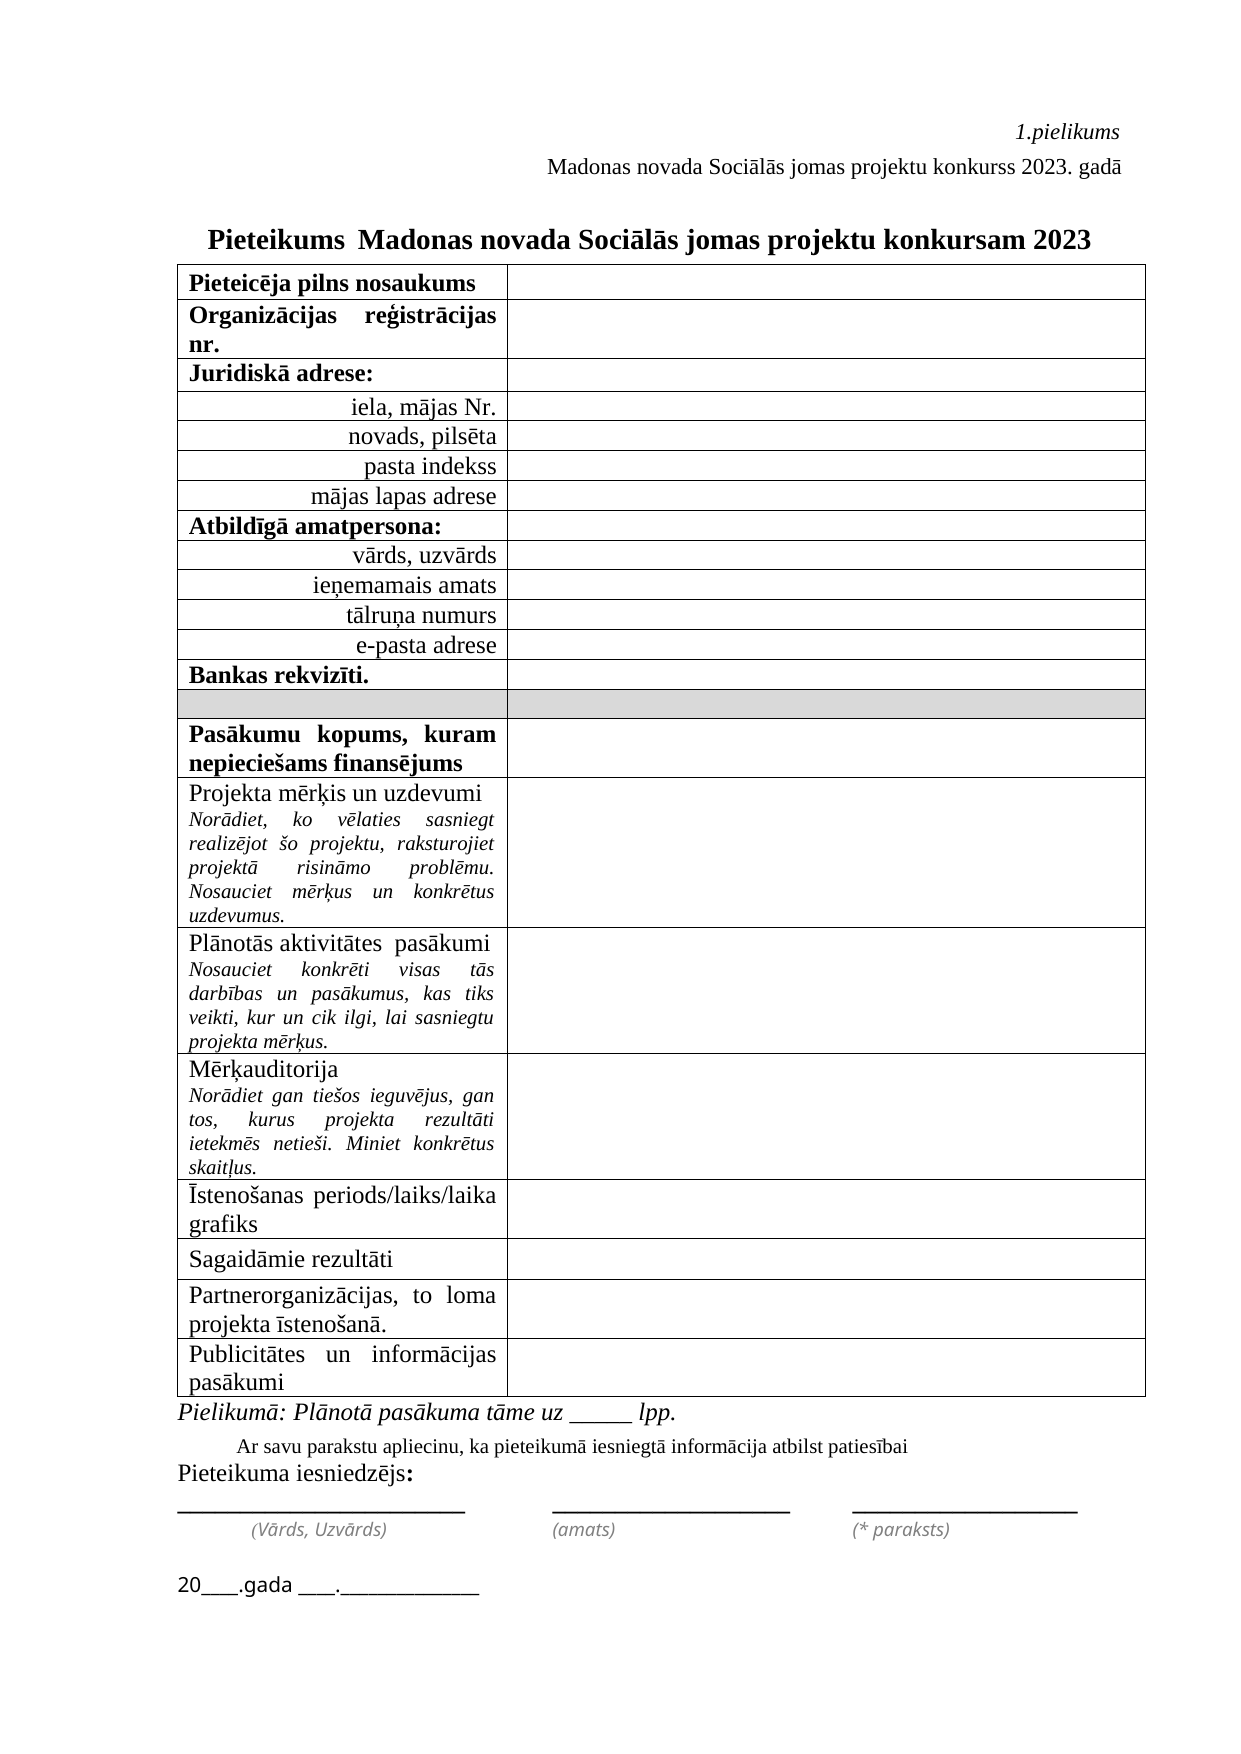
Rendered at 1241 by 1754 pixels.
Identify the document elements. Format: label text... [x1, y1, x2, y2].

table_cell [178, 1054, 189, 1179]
table_cell [508, 421, 1145, 450]
table_cell mājas lapas adrese [178, 481, 507, 510]
table_cell [508, 600, 1145, 629]
table_cell Publicitātes un informācijas pasākumi [178, 1339, 507, 1396]
table_cell ieņemamais amats [178, 570, 507, 599]
table_cell [508, 630, 1145, 659]
table_cell Partnerorganizācijas, to loma projekta īstenošanā. [387, 1280, 507, 1338]
table_cell iela, mājas Nr. [178, 392, 507, 420]
table_cell [508, 511, 1145, 539]
text Ar savu parakstu apliecinu, ka pieteikumā iesniegtā informācija atbilst patiesībai [177, 1434, 1122, 1458]
text (Vārds, Uzvārds) (amats) (* paraksts) [177, 1516, 1122, 1541]
table_cell [508, 719, 1145, 777]
table_cell [508, 541, 1145, 569]
table_cell [508, 1239, 1145, 1279]
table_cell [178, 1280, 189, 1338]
table_cell [508, 359, 1145, 391]
text Pielikumā: Plānotā pasākuma tāme uz _____ lpp. [177, 1397, 1122, 1426]
table_cell Juridiskā adrese: [178, 359, 507, 391]
table_cell e-pasta adrese [178, 630, 507, 659]
table_cell vārds, uzvārds [178, 541, 507, 569]
table_cell [508, 570, 1145, 599]
text Pieteikuma iesniedzējs: [177, 1458, 1122, 1487]
table_cell Sagaidāmie rezultāti [178, 1239, 507, 1279]
table_cell [508, 1280, 1145, 1338]
text Pieteikums Madonas novada Sociālās jomas projektu konkursam 2023 [177, 222, 1122, 256]
table_cell [508, 481, 1145, 510]
table_cell pasta indekss [178, 451, 507, 480]
table_cell [508, 1054, 1145, 1179]
text 20____.gada ____._______________ [177, 1570, 1122, 1598]
table_cell [508, 778, 1145, 927]
text _______________________ ___________________ __________________ [177, 1487, 1122, 1516]
table_cell Plānotās aktivitātes pasākumi Nosauciet konkrēti visas tās darbības un pasākumus, kas tiks veikti, kur un cik ilgi, lai sasniegtu projekta mērķus. [328, 928, 507, 1053]
table_cell [508, 392, 1145, 420]
table_cell [178, 690, 507, 718]
table_cell [508, 1180, 1145, 1237]
table_cell Projekta mērķis un uzdevumi Norādiet, ko vēlaties sasniegt realizējot šo projektu, raksturojiet projektā risināmo problēmu. Nosauciet mērķus un konkrētus uzdevumus. [285, 778, 507, 927]
table_cell [508, 300, 1145, 357]
text Madonas novada Sociālās jomas projektu konkurss 2023. gadā [177, 153, 1122, 179]
table_cell [508, 451, 1145, 480]
table_cell novads, pilsēta [178, 421, 507, 450]
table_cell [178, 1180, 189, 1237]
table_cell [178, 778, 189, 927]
table_cell [508, 690, 1145, 718]
text 1.pielikums [177, 118, 1122, 144]
table_cell Bankas rekvizīti. [178, 660, 507, 688]
table_cell Atbildīgā amatpersona: [178, 511, 507, 539]
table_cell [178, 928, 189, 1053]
table_cell tālruņa numurs [178, 600, 507, 629]
table_cell [508, 928, 1145, 1053]
table_cell Mērķauditorija Norādiet gan tiešos ieguvējus, gan tos, kurus projekta rezultāti ietekmēs netieši. Miniet konkrētus skaitļus. [257, 1054, 507, 1179]
table_cell Īstenošanas periods/laiks/laika grafiks [258, 1180, 507, 1237]
table_cell [508, 1339, 1145, 1396]
table_cell Organizācijas reģistrācijas nr. [178, 300, 507, 357]
table_cell [508, 660, 1145, 688]
table_header [508, 265, 1145, 299]
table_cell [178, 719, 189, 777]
table_header Pieteicēja pilns nosaukums [178, 265, 507, 299]
